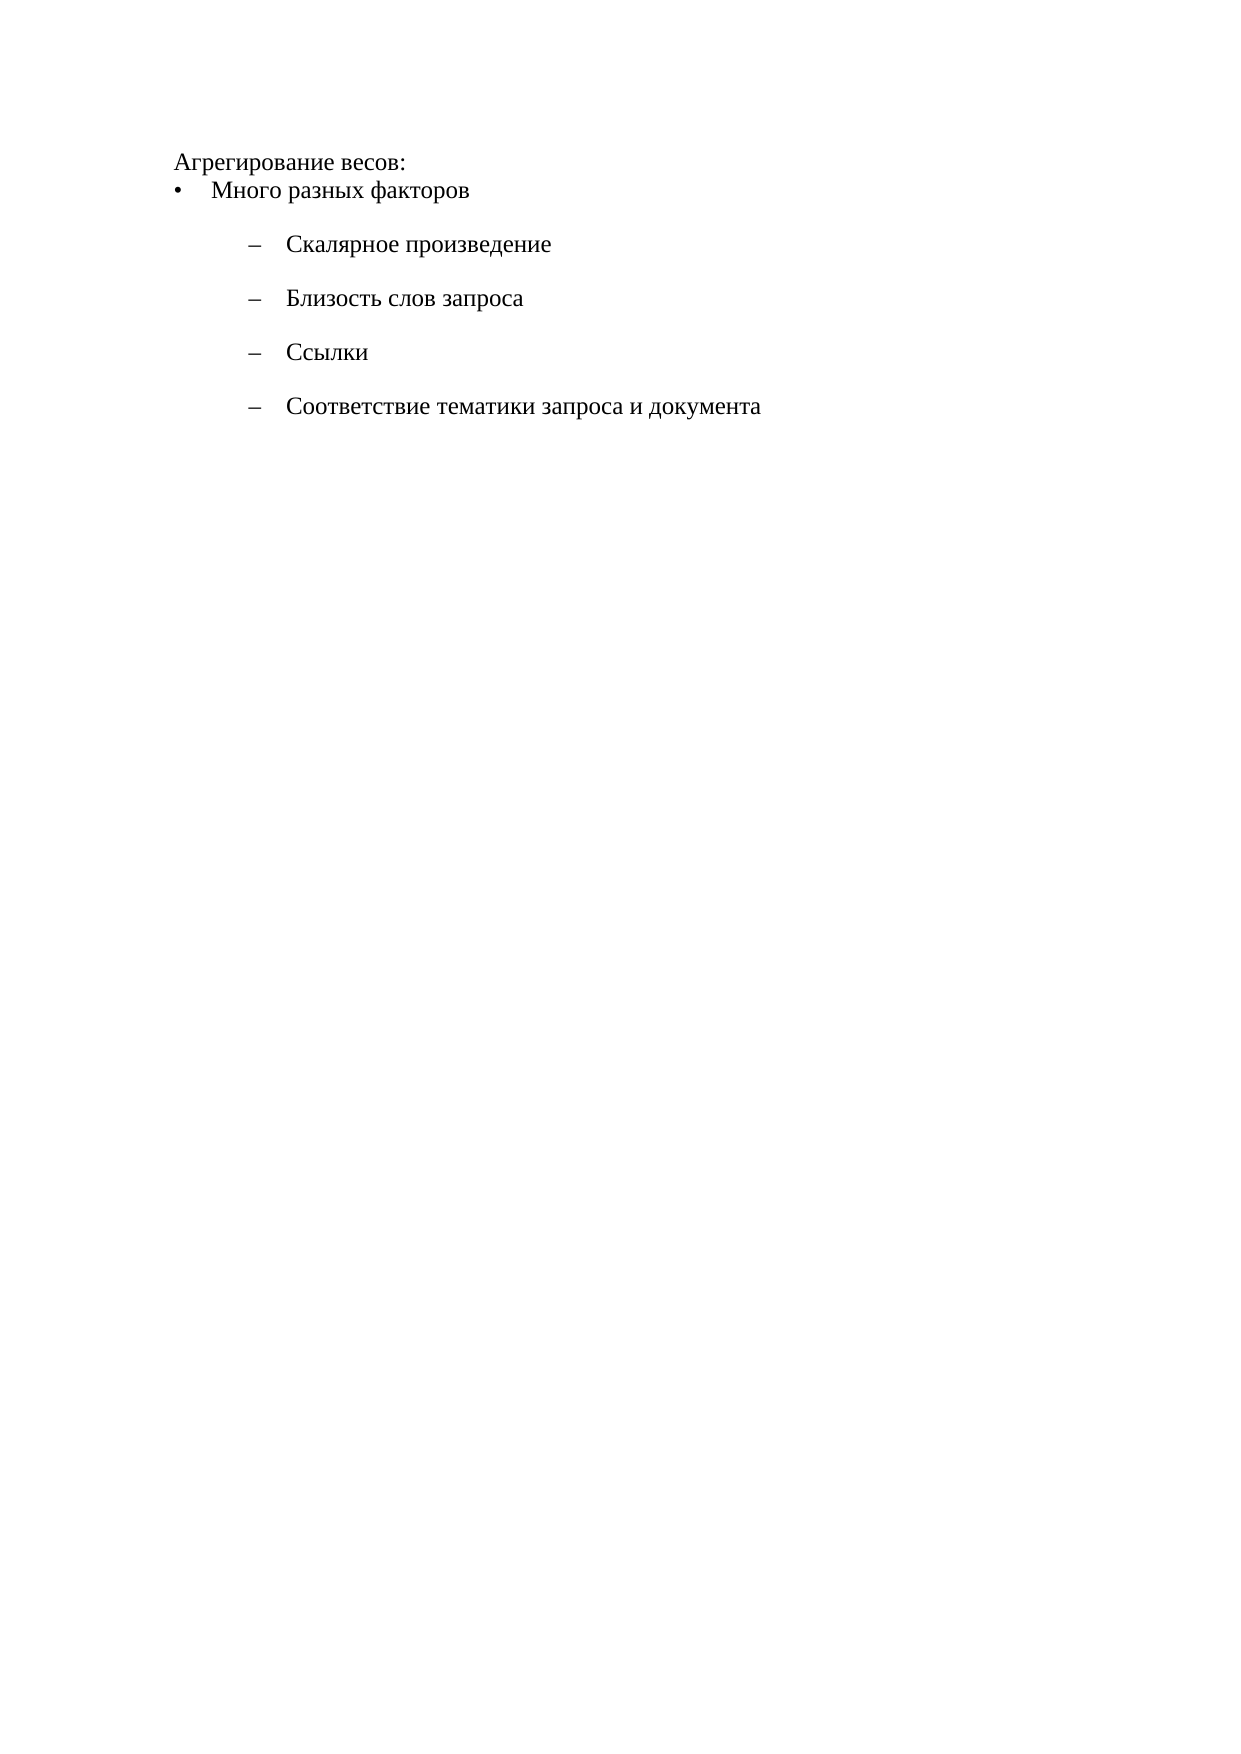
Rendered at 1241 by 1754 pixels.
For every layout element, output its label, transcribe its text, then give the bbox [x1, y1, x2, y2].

list Много разных факторов [173, 176, 1152, 204]
list Ссылки [248, 337, 1152, 366]
list Соответствие тематики запроса и документа [248, 391, 1152, 420]
text Агрегирование весов: [173, 147, 1152, 176]
list Близость слов запроса [248, 283, 1152, 312]
list Скалярное произведение [248, 229, 1152, 258]
